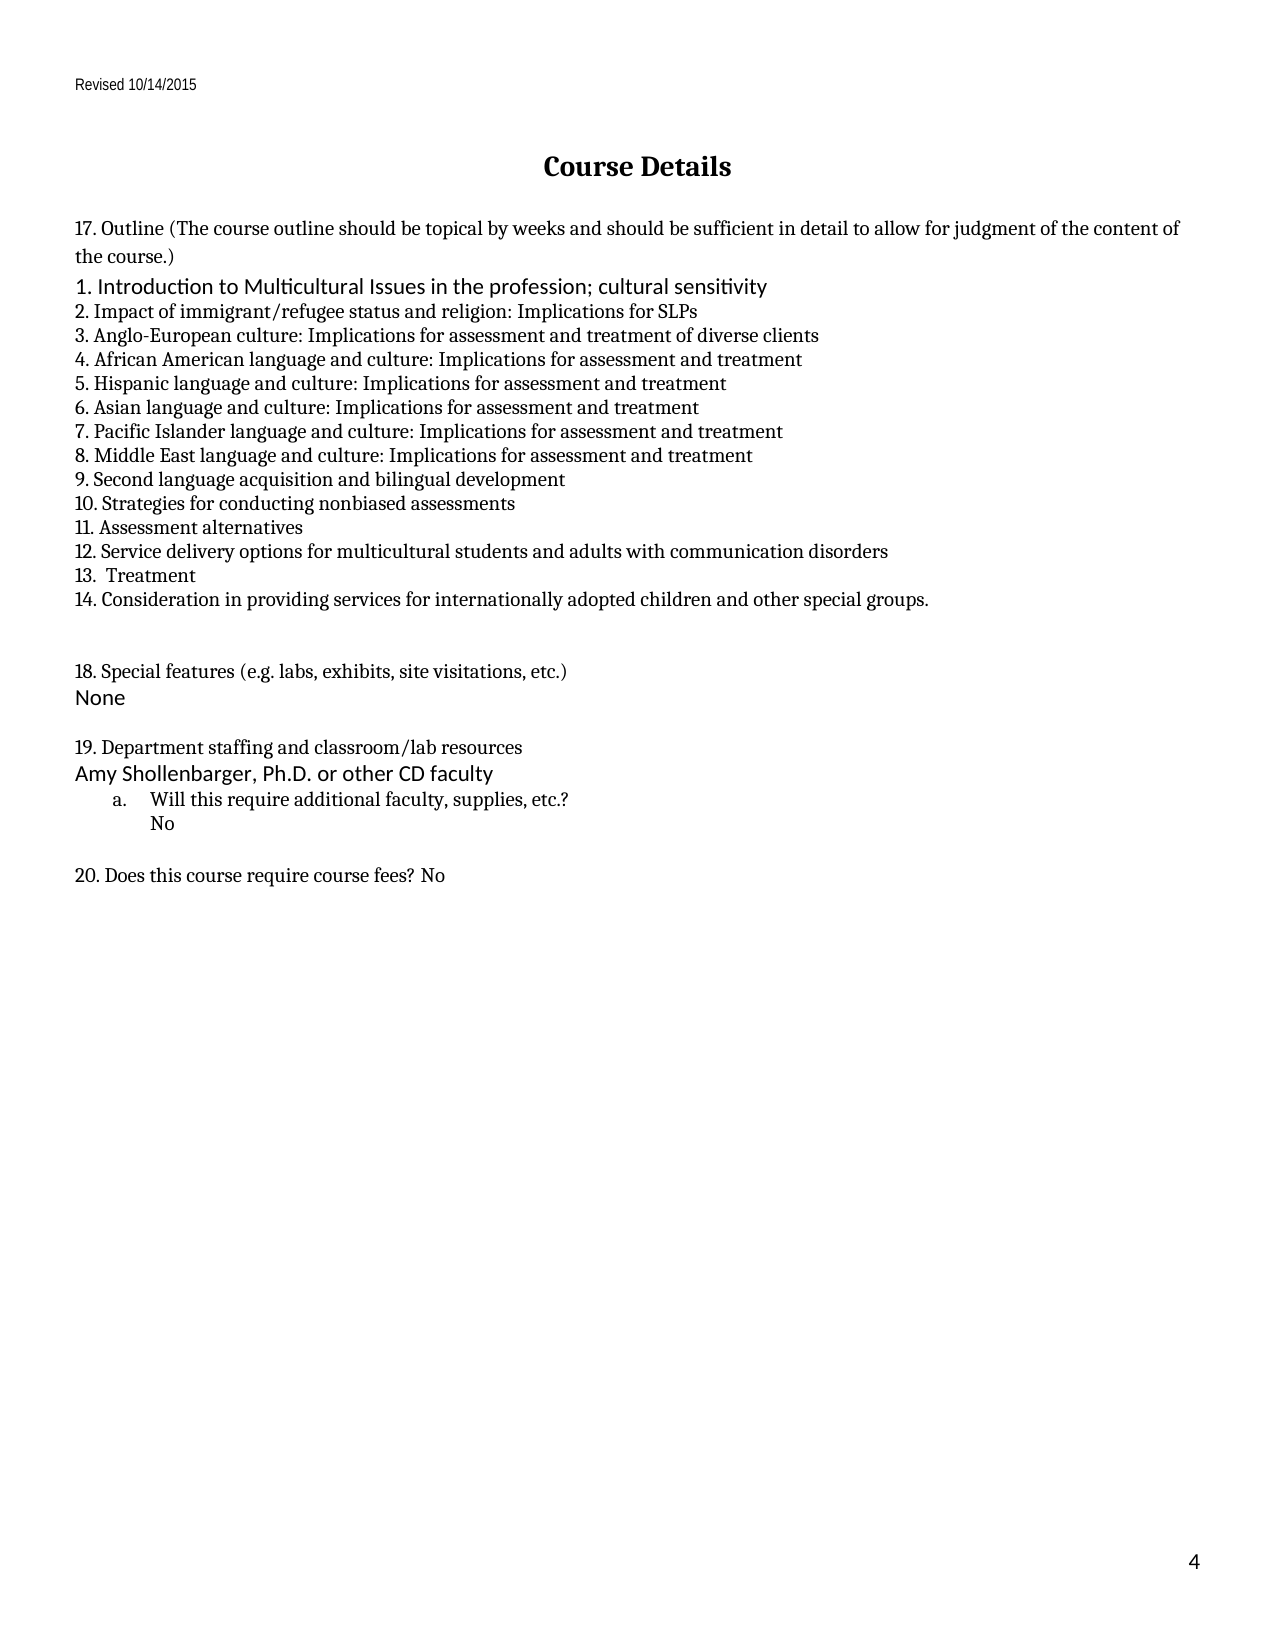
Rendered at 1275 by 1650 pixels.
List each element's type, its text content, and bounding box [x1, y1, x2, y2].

text 17. Outline (The course outline should be topical by weeks and should be sufficient in detail to allow for judgment of the content of the course.) [75, 217, 1200, 268]
text Course Details [75, 150, 1200, 183]
text 19. Department staffing and classroom/lab resources [75, 735, 1200, 759]
text 20. Does this course require course fees? [75, 864, 1200, 888]
text 18. Special features (e.g. labs, exhibits, site visitations, etc.) [75, 659, 1200, 683]
list Will this require additional faculty, supplies, etc.? [112, 787, 1200, 811]
